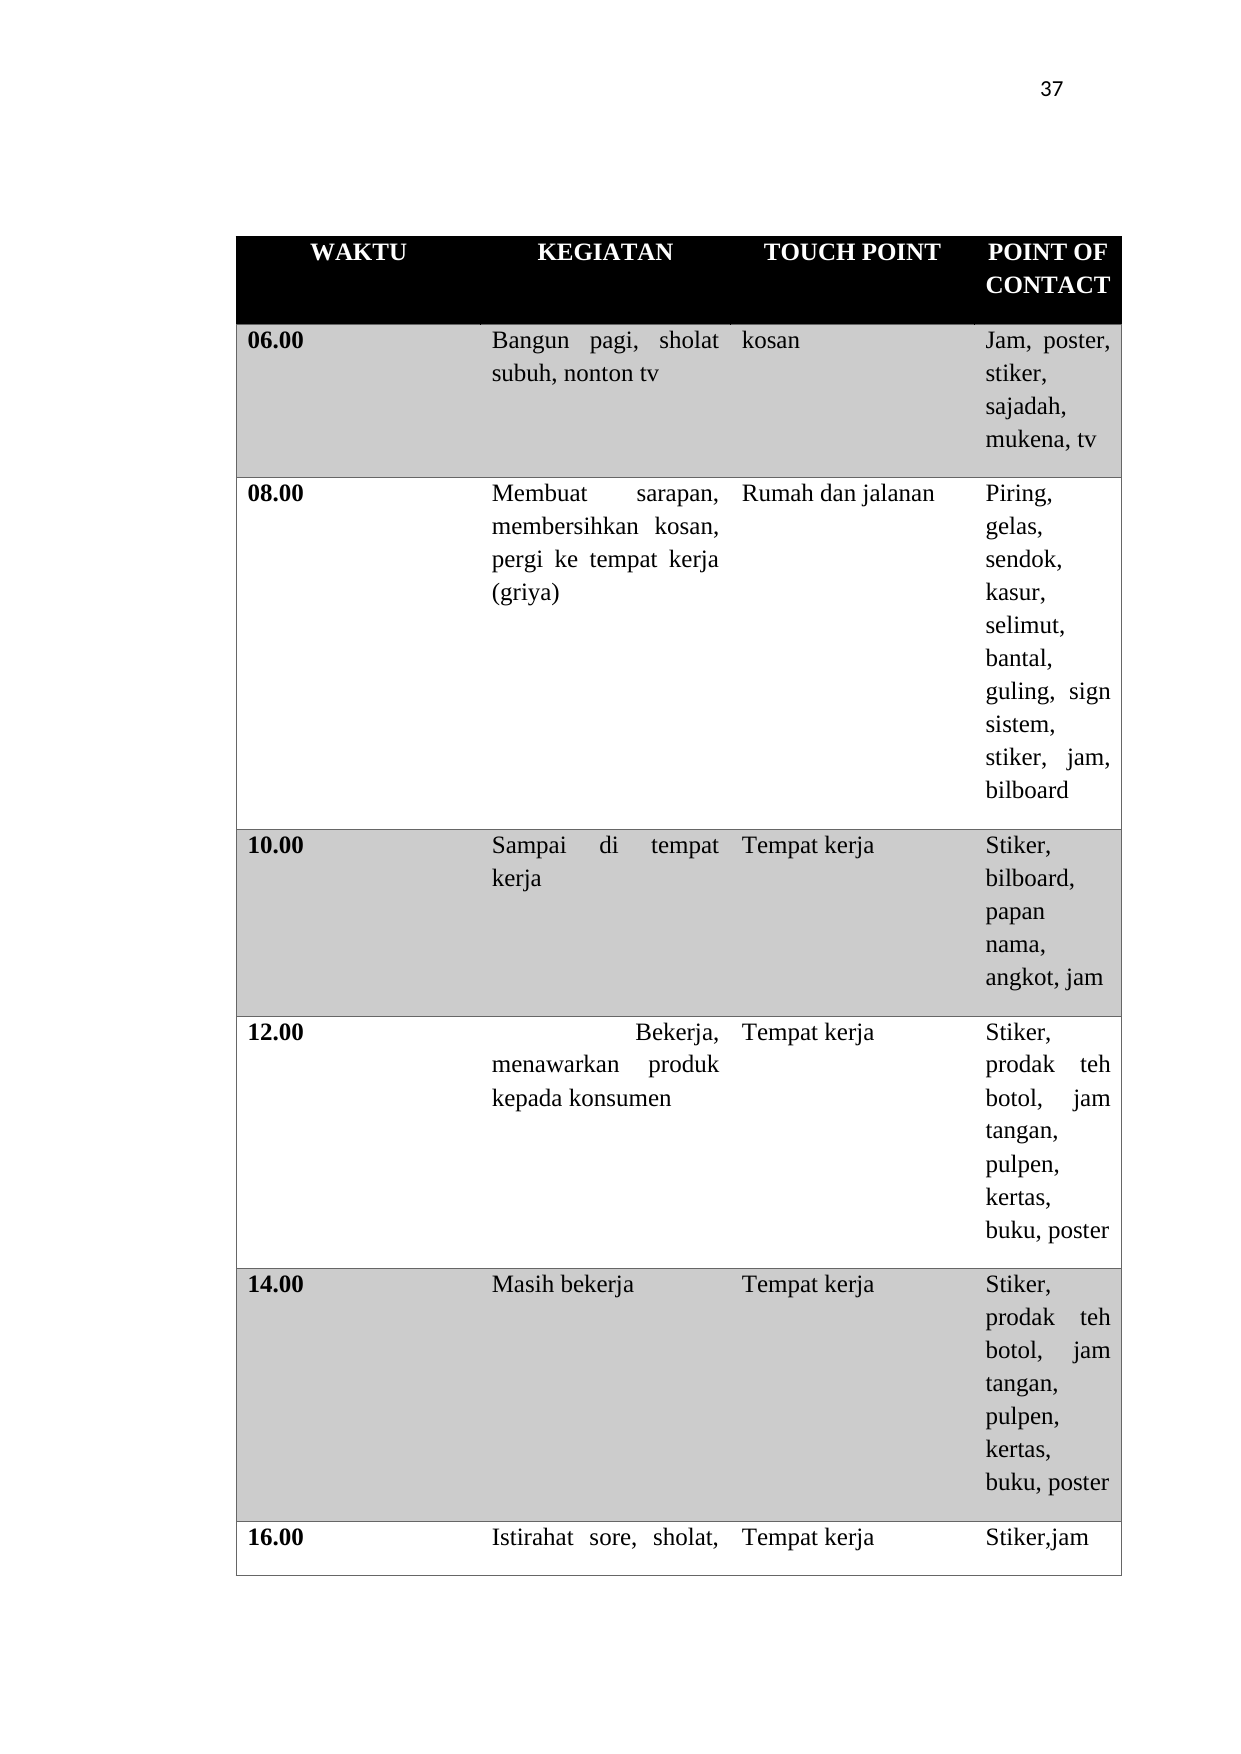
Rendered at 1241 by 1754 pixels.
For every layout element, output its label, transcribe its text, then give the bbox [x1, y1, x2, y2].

table_cell 12.00 [237, 1017, 480, 1268]
table_cell Stiker, bilboard, papan nama, angkot, jam [974, 830, 1121, 1016]
table_cell 08.00 [237, 478, 480, 829]
table_cell Tempat kerja [730, 1017, 974, 1268]
table_cell Piring, gelas, sendok, kasur, selimut, bantal, guling, sign sistem, stiker, jam, bilboard [974, 478, 1121, 829]
table_cell Membuat sarapan, membersihkan kosan, pergi ke tempat kerja (griya) [480, 478, 730, 829]
table_cell Stiker, prodak teh botol, jam tangan, pulpen, kertas, buku, poster [974, 1017, 1121, 1268]
table_cell 10.00 [237, 830, 480, 1016]
table_cell Jam, poster, stiker, sajadah, mukena, tv [974, 325, 1121, 477]
table_cell Tempat kerja [730, 830, 974, 1016]
table_header KEGIATAN [481, 237, 730, 324]
table_header TOUCH POINT [731, 237, 974, 324]
table_cell 06.00 [237, 325, 480, 477]
table_cell Bangun pagi, sholat subuh, nonton tv [480, 325, 730, 477]
table_cell Stiker, prodak teh botol, jam tangan, pulpen, kertas, buku, poster [974, 1269, 1121, 1521]
table_cell 16.00 [237, 1522, 480, 1575]
table_cell 14.00 [237, 1269, 480, 1521]
table_cell Rumah dan jalanan [730, 478, 974, 829]
table_cell kosan [730, 325, 974, 477]
table_header POINT OF CONTACT [975, 237, 1121, 324]
table_cell Tempat kerja [730, 1522, 974, 1575]
table_header WAKTU [237, 237, 480, 324]
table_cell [974, 1522, 1121, 1575]
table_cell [480, 1522, 730, 1575]
table_cell Bekerja, menawarkan produk kepada konsumen [480, 1017, 730, 1268]
table_cell Tempat kerja [730, 1269, 974, 1521]
table_cell Masih bekerja [480, 1269, 730, 1521]
table_cell Sampai di tempat kerja [480, 830, 730, 1016]
